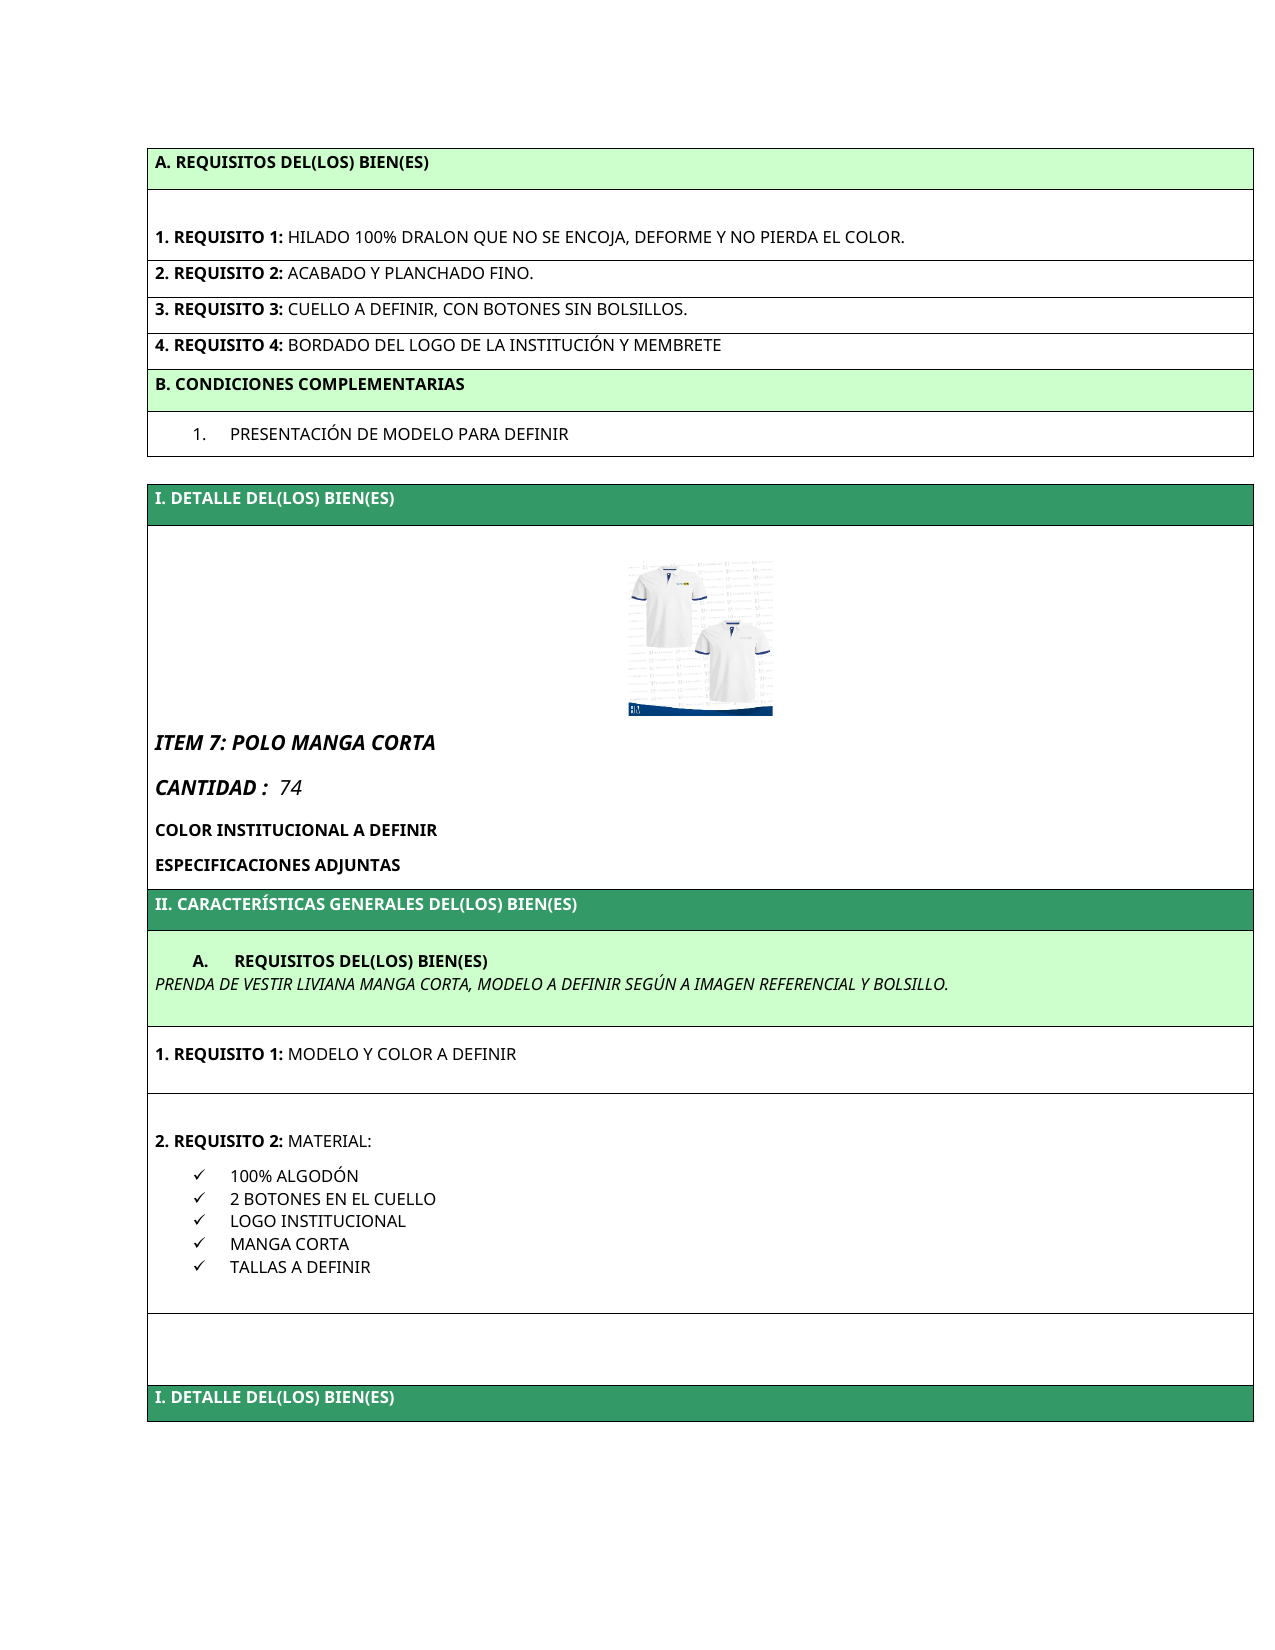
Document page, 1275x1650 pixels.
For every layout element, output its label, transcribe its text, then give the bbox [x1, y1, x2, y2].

table_cell 3. REQUISITO 3: CUELLO A DEFINIR, CON BOTONES SIN BOLSILLOS. [148, 298, 1253, 333]
table_cell 1. REQUISITO 1: MODELO Y COLOR A DEFINIR [148, 1027, 1253, 1093]
table_cell II. CARACTERÍSTICAS GENERALES DEL(LOS) BIEN(ES) [148, 890, 1253, 930]
table_cell ITEM 7: POLO MANGA CORTA CANTIDAD : 74 COLOR INSTITUCIONAL A DEFINIR ESPECIFICACIONES ADJUNTAS [148, 526, 1253, 889]
table_cell 2. REQUISITO 2: ACABADO Y PLANCHADO FINO. [148, 261, 1253, 297]
table_cell A. REQUISITOS DEL(LOS) BIEN(ES) [148, 149, 1253, 189]
table_cell B. CONDICIONES COMPLEMENTARIAS [148, 370, 1253, 411]
table_header I. DETALLE DEL(LOS) BIEN(ES) [148, 485, 1253, 525]
table_cell [148, 1314, 1253, 1385]
table_cell REQUISITOS DEL(LOS) BIEN(ES) PRENDA DE VESTIR LIVIANA MANGA CORTA, MODELO A DEFINIR SEGÚN A IMAGEN REFERENCIAL Y BOLSILLO. [148, 931, 1253, 1026]
table_cell 4. REQUISITO 4: BORDADO DEL LOGO DE LA INSTITUCIÓN Y MEMBRETE [148, 334, 1253, 369]
table_cell 2. REQUISITO 2: MATERIAL: 100% ALGODÓN 2 BOTONES EN EL CUELLO LOGO INSTITUCIONAL MANGA CORTA TALLAS A DEFINIR [148, 1094, 1253, 1313]
table_cell 1. REQUISITO 1: HILADO 100% DRALON QUE NO SE ENCOJA, DEFORME Y NO PIERDA EL COLOR. [148, 190, 1253, 260]
picture [628, 561, 773, 716]
table_cell PRESENTACIÓN DE MODELO PARA DEFINIR [148, 412, 1253, 456]
table_cell I. DETALLE DEL(LOS) BIEN(ES) [148, 1386, 1253, 1421]
